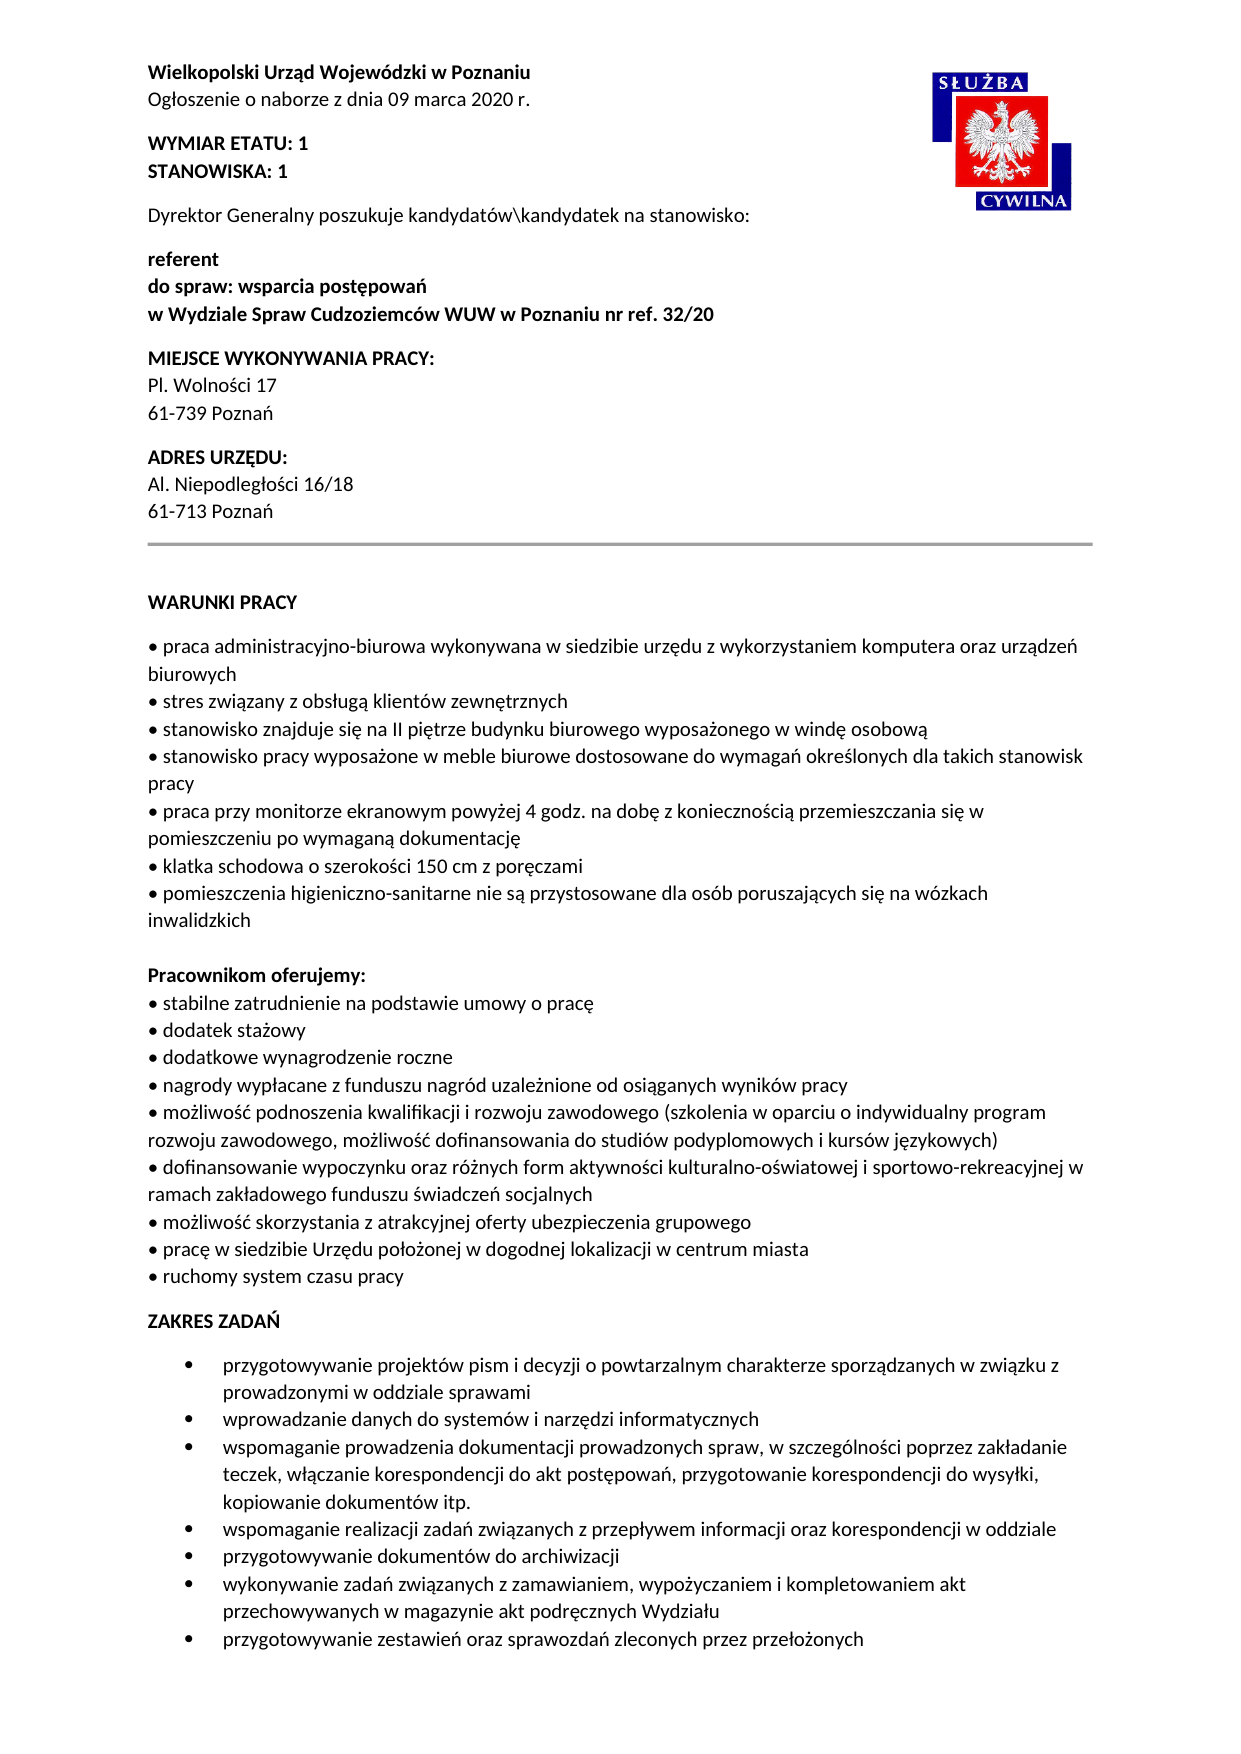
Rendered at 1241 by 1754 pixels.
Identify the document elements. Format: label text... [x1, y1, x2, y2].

text STANOWISKA: 1 [148, 158, 1093, 183]
text WARUNKI PRACY [148, 589, 1093, 615]
text MIEJSCE WYKONYWANIA PRACY: Pl. Wolności 17 61-739 Poznań [148, 345, 1093, 425]
text do spraw: wsparcia postępowań [148, 273, 1093, 299]
list przygotowywanie dokumentów do archiwizacji [185, 1544, 1093, 1569]
list wspomaganie prowadzenia dokumentacji prowadzonych spraw, w szczególności poprzez zakładanie teczek, włączanie korespondencji do akt postępowań, przygotowanie korespondencji do wysyłki, kopiowanie dokumentów itp. [185, 1434, 1093, 1514]
text ADRES URZĘDU: [148, 444, 1093, 469]
text Wielkopolski Urząd Wojewódzki w Poznaniu [148, 59, 1093, 84]
text • praca administracyjno-biurowa wykonywana w siedzibie urzędu z wykorzystaniem komputera oraz urządzeń biurowych • stres związany z obsługą klientów zewnętrznych • stanowisko znajduje się na II piętrze budynku biurowego wyposażonego w windę osobową • stanowisko pracy wyposażone w meble biurowe dostosowane do wymagań określonych dla takich stanowisk pracy • praca przy monitorze ekranowym powyżej 4 godz. na dobę z koniecznością przemieszczania się w pomieszczeniu po wymaganą dokumentację • klatka schodowa o szerokości 150 cm z poręczami • pomieszczenia higieniczno-sanitarne nie są przystosowane dla osób poruszających się na wózkach inwalidzkich Pracownikom oferujemy: • stabilne zatrudnienie na podstawie umowy o pracę • dodatek stażowy • dodatkowe wynagrodzenie roczne • nagrody wypłacane z funduszu nagród uzależnione od osiąganych wyników pracy • możliwość podnoszenia kwalifikacji i rozwoju zawodowego (szkolenia w oparciu o indywidualny program rozwoju zawodowego, możliwość dofinansowania do studiów podyplomowych i kursów językowych) • dofinansowanie wypoczynku oraz różnych form aktywności kulturalno-oświatowej i sportowo-rekreacyjnej w ramach zakładowego funduszu świadczeń socjalnych • możliwość skorzystania z atrakcyjnej oferty ubezpieczenia grupowego • pracę w siedzibie Urzędu położonej w dogodnej lokalizacji w centrum miasta • ruchomy system czasu pracy [148, 634, 1093, 1289]
text Dyrektor Generalny poszukuje kandydatów\kandydatek na stanowisko: [148, 202, 1093, 227]
text w Wydziale Spraw Cudzoziemców WUW w Poznaniu nr ref. 32/20 [148, 301, 1093, 326]
list wykonywanie zadań związanych z zamawianiem, wypożyczaniem i kompletowaniem akt przechowywanych w magazynie akt podręcznych Wydziału [185, 1571, 1093, 1624]
list przygotowywanie projektów pism i decyzji o powtarzalnym charakterze sporządzanych w związku z prowadzonymi w oddziale sprawami [185, 1352, 1093, 1405]
list przygotowywanie zestawień oraz sprawozdań zleconych przez przełożonych [185, 1626, 1093, 1651]
text WYMIAR ETATU: 1 [148, 131, 1093, 156]
text referent [148, 246, 1093, 272]
picture [928, 183, 1076, 202]
list wspomaganie realizacji zadań związanych z przepływem informacji oraz korespondencji w oddziale [185, 1516, 1093, 1542]
text Al. Niepodległości 16/18 61-713 Poznań [148, 471, 1093, 524]
list wprowadzanie danych do systemów i narzędzi informatycznych [185, 1407, 1093, 1432]
picture [928, 112, 1076, 131]
text ZAKRES ZADAŃ [148, 1308, 1093, 1333]
text Ogłoszenie o naborze z dnia 09 marca 2020 r. [148, 87, 1093, 112]
